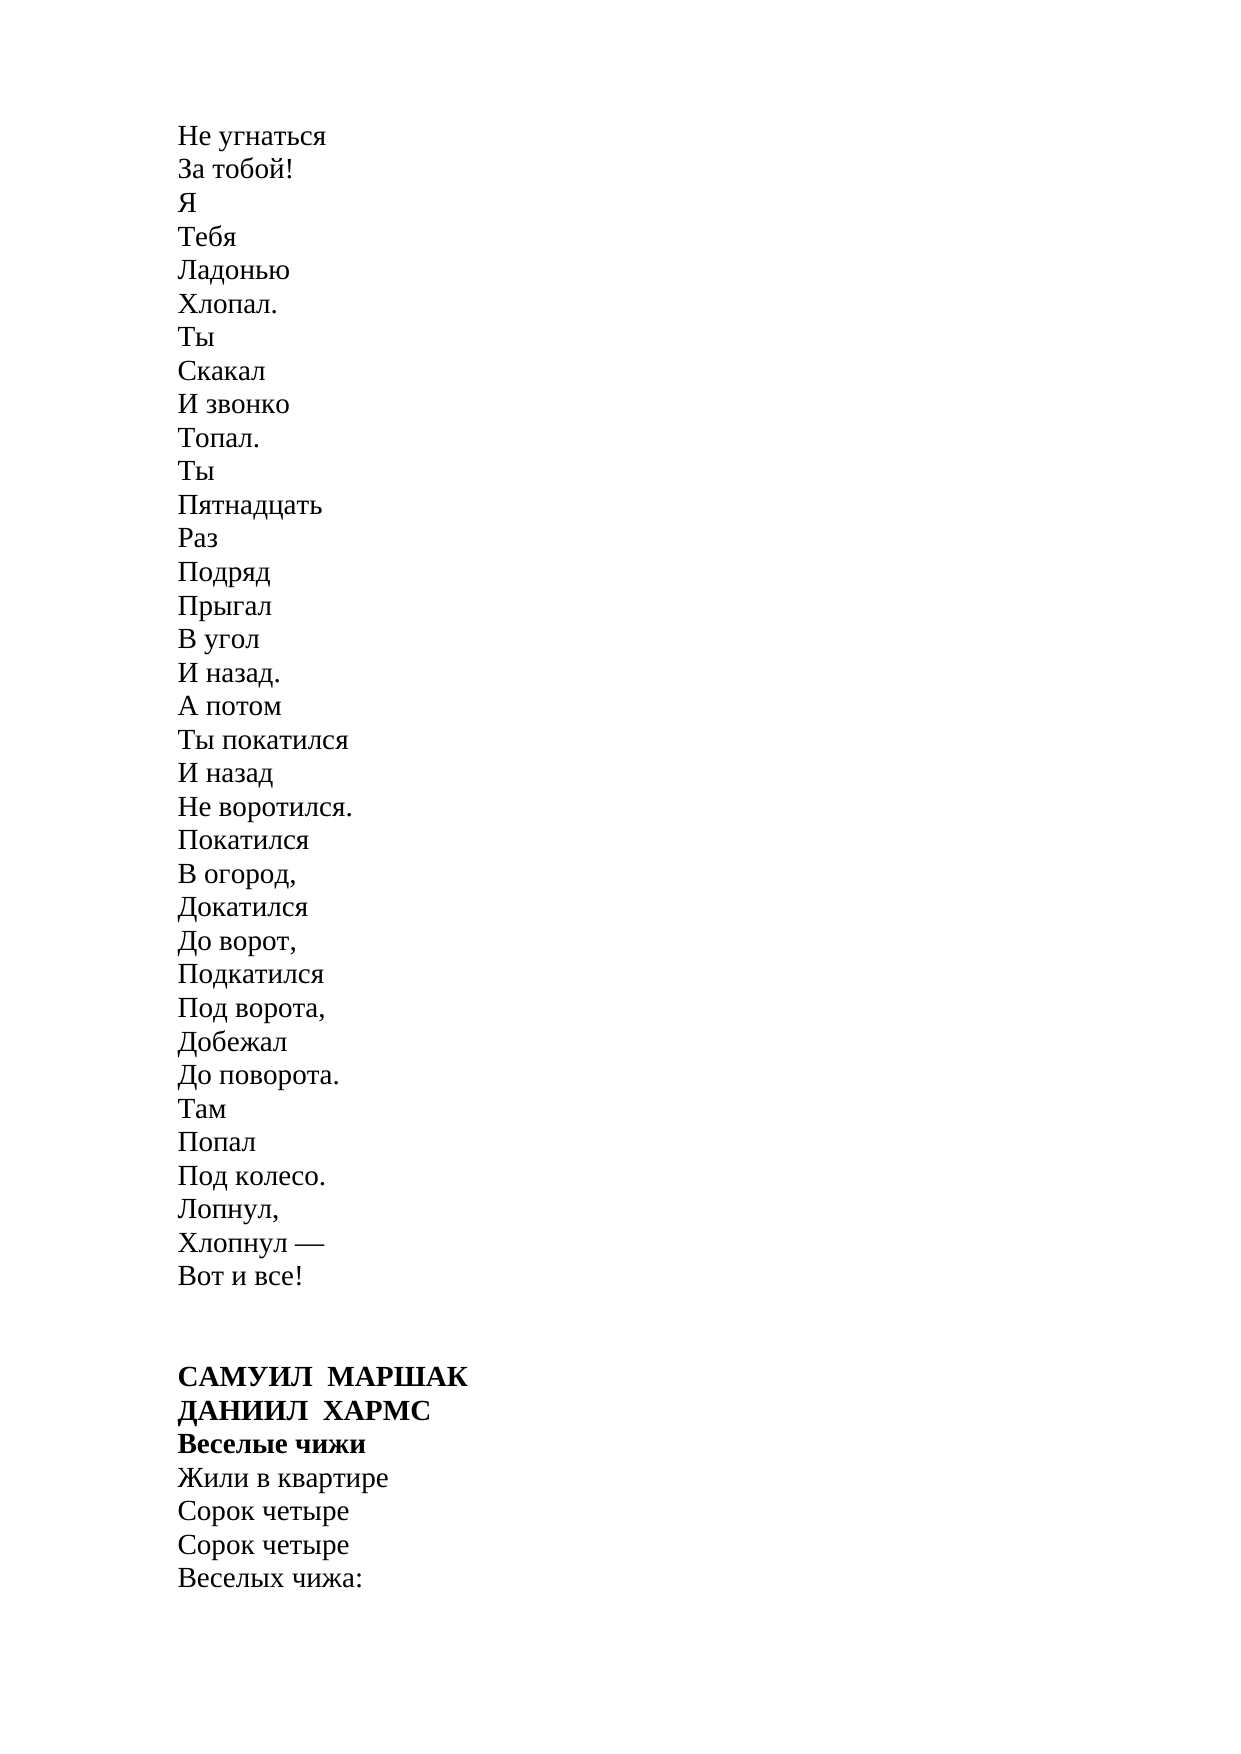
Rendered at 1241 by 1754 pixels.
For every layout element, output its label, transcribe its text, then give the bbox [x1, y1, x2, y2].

text САМУИЛ МАРШАК ДАНИИЛ ХАРМС Веселые чижи [177, 1359, 1152, 1460]
text Ты Пятнадцать [177, 453, 1152, 521]
text Раз Подряд Прыгал В угол И назад. А потом Ты покатился И назад Не воротился. Покатился В огород, Докатился До ворот, Подкатился Под ворота, Добежал До поворота. Там Попал Под колесо. Лопнул, Хлопнул — Вот и все! [177, 521, 1152, 1292]
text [177, 118, 1152, 453]
text Жили в квартире Сорок четыре Сорок четыре Веселых чижа: [177, 1460, 1152, 1594]
